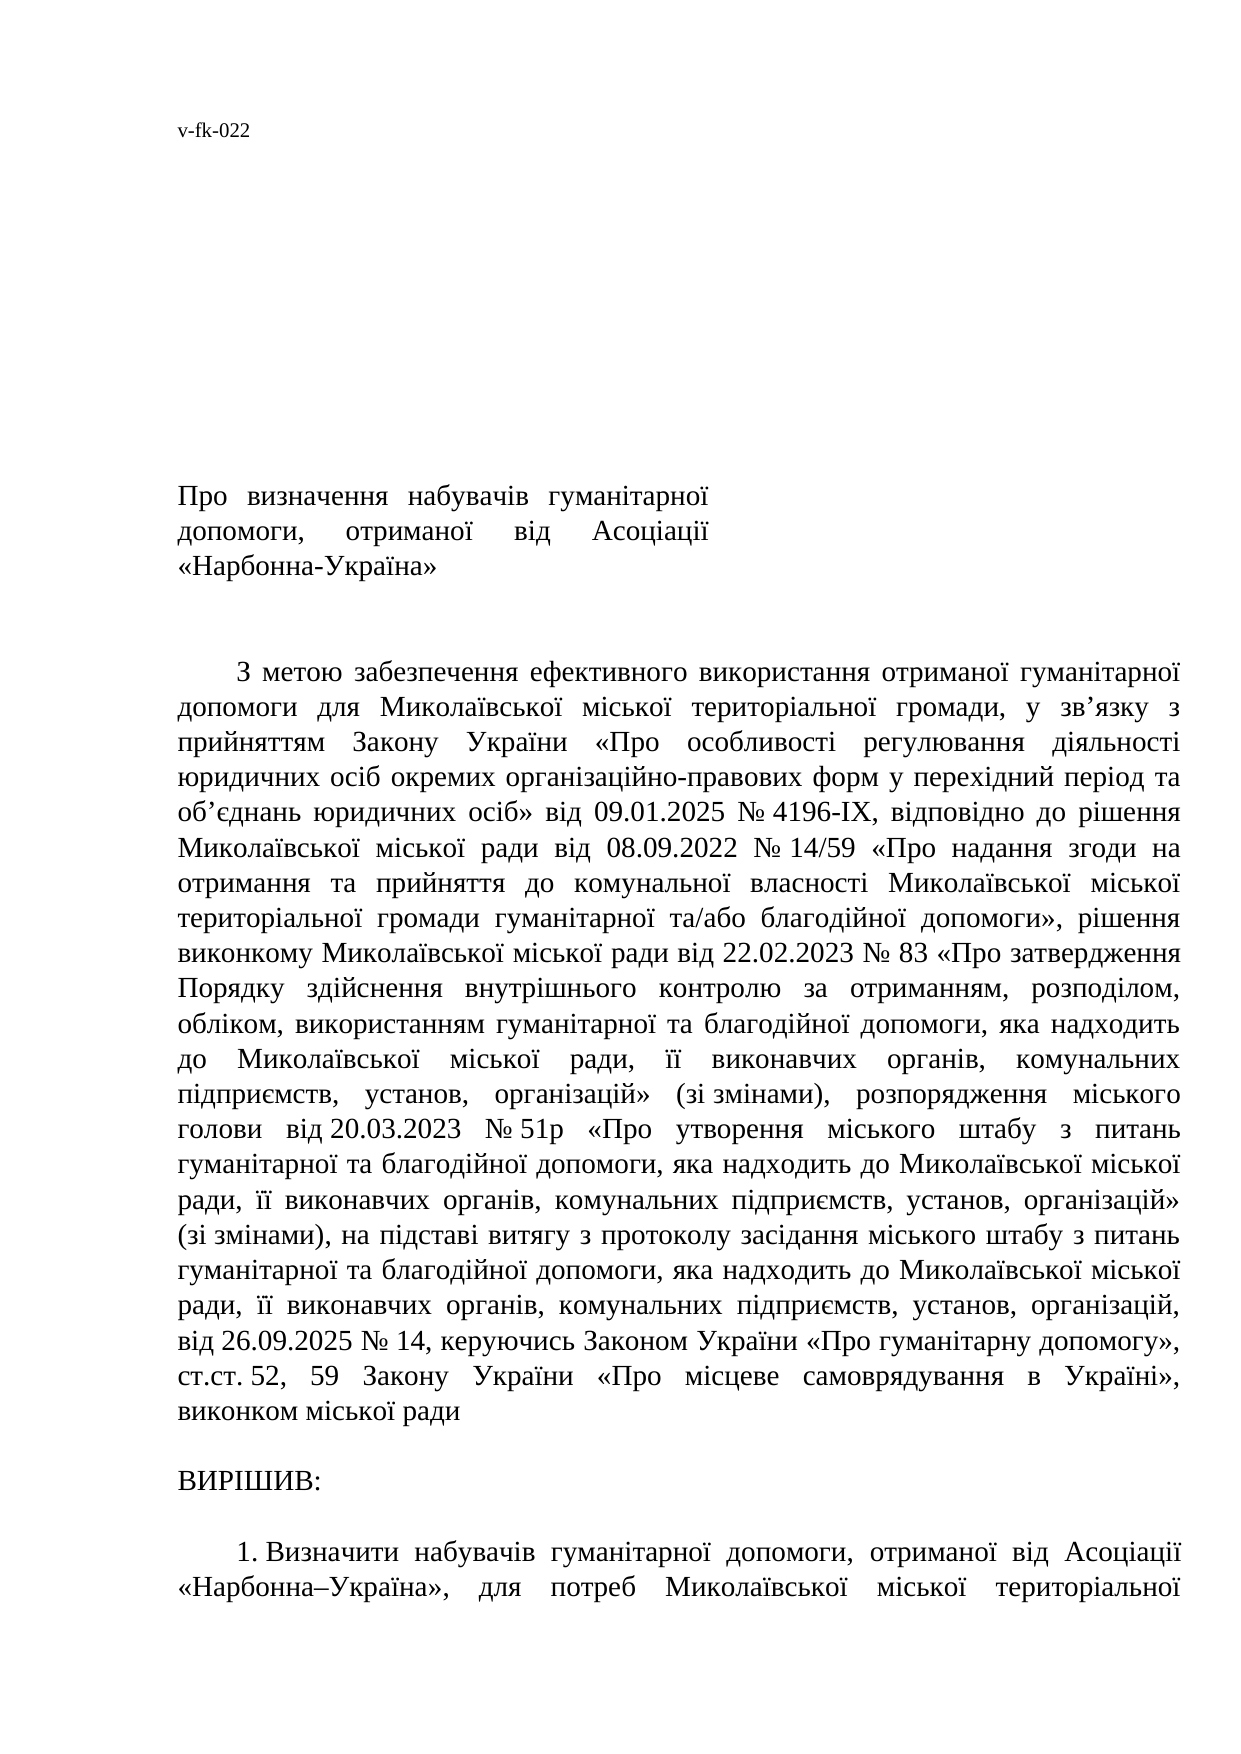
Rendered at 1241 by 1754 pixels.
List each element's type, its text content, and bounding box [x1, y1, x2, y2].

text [177, 1534, 1181, 1603]
text Про визначення набувачів гуманітарної допомоги, отриманої від Асоціації «Нарбонна-Україна» [177, 478, 709, 582]
text v-fk-022 [177, 118, 1181, 142]
text З метою забезпечення ефективного використання отриманої гуманітарної допомоги для Миколаївської міської територіальної громади, у зв’язку з прийняттям Закону України «Про особливості регулювання діяльності юридичних осіб окремих організаційно-правових форм у перехідний період та об’єднань юридичних осіб» від 09.01.2025 № 4196-ІХ, відповідно до рішення Миколаївської міської ради від 08.09.2022 № 14/59 «Про надання згоди на отримання та прийняття до комунальної власності Миколаївської міської територіальної громади гуманітарної та/або благодійної допомоги», рішення виконкому Миколаївської міської ради від 22.02.2023 № 83 «Про затвердження Порядку здійснення внутрішнього контролю за отриманням, розподілом, обліком, використанням гуманітарної та благодійної допомоги, яка надходить до Миколаївської міської ради, її виконавчих органів, комунальних підприємств, установ, організацій» (зі змінами), розпорядження міського голови від 20.03.2023 № 51р «Про утворення міського штабу з питань гуманітарної та благодійної допомоги, яка надходить до Миколаївської міської ради, її виконавчих органів, комунальних підприємств, установ, організацій» (зі змінами), на підставі витягу з протоколу засідання міського штабу з питань гуманітарної та благодійної допомоги, яка надходить до Миколаївської міської ради, її виконавчих органів, комунальних підприємств, установ, організацій, від 26.09.2025 № 14, керуючись Законом України «Про гуманітарну допомогу», ст.ст. 52, 59 Закону України «Про місцеве самоврядування в Україні», виконком міської ради [177, 654, 1181, 1427]
text ВИРІШИВ: [177, 1463, 1181, 1497]
